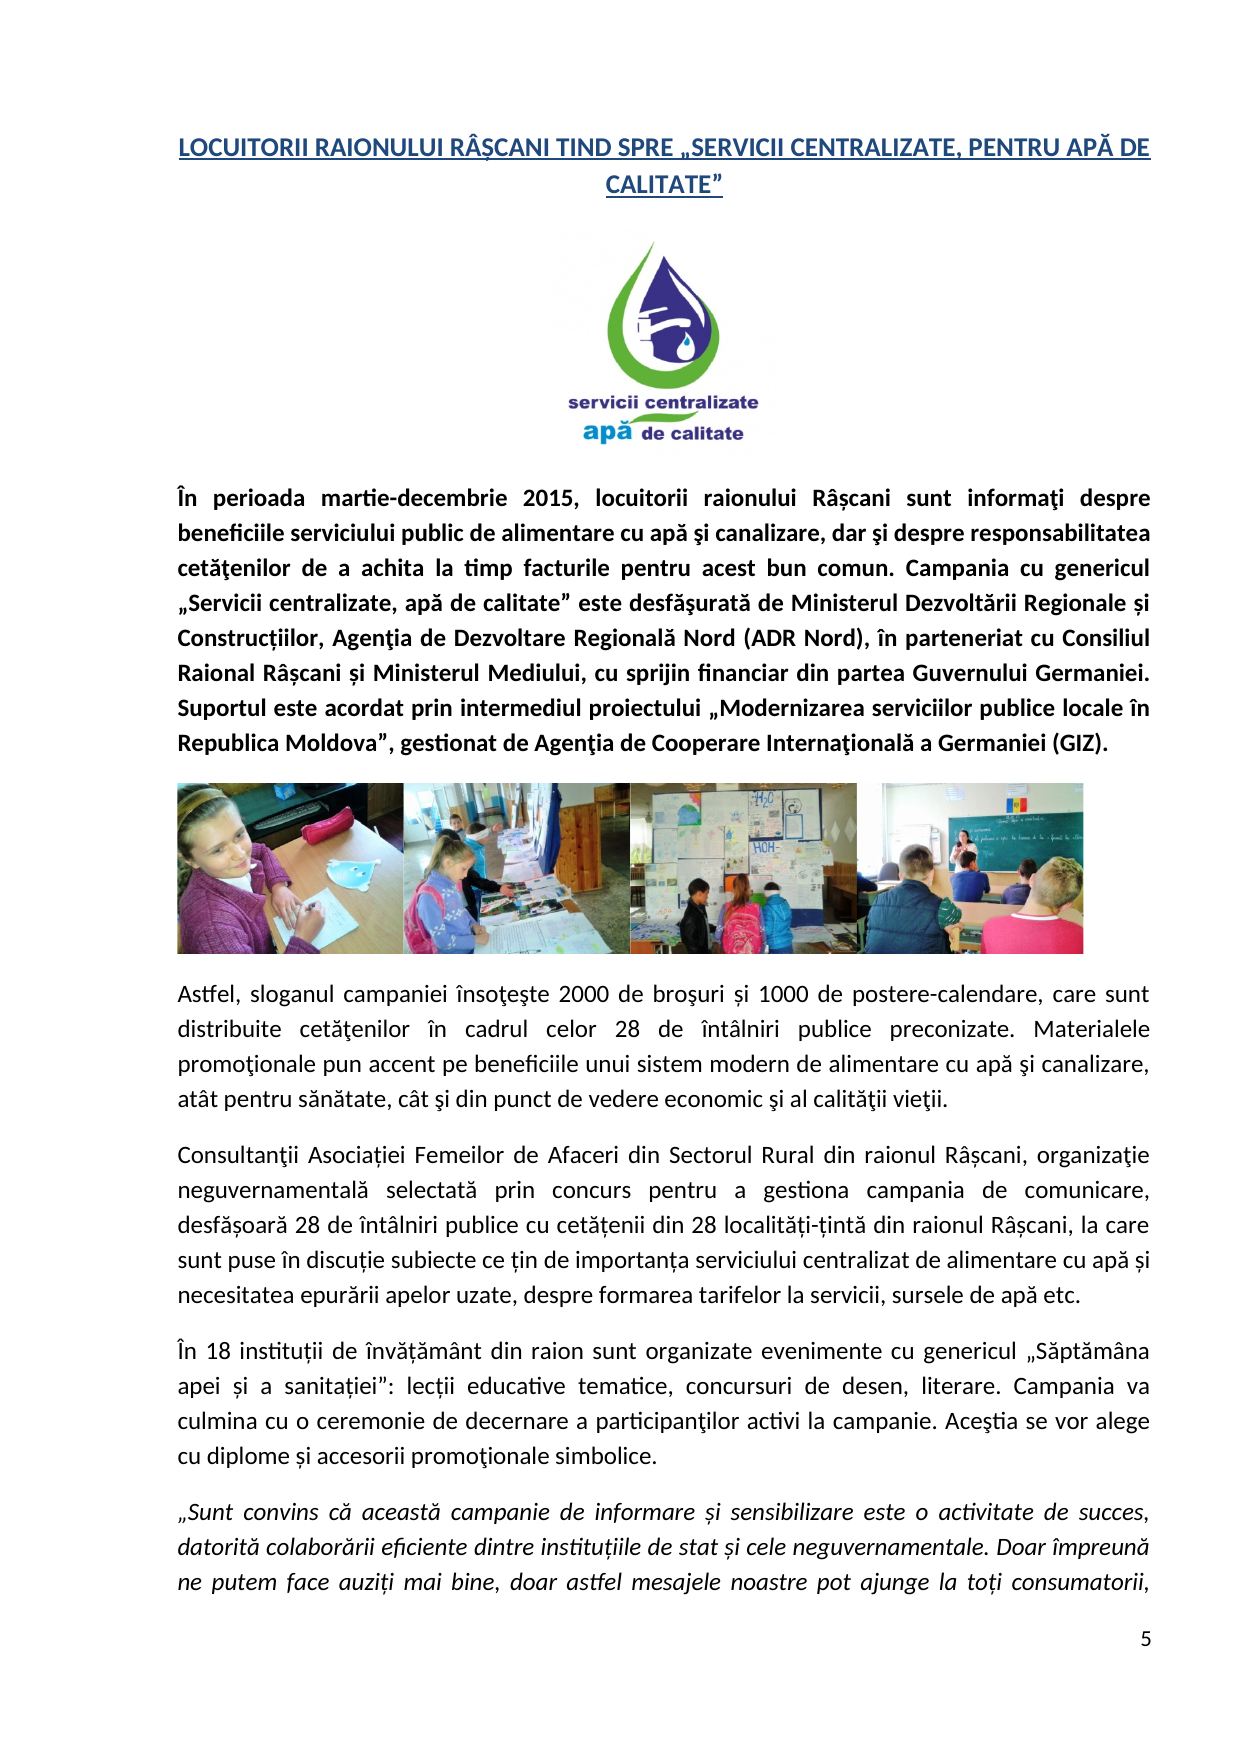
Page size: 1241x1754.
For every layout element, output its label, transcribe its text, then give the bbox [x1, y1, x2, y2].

text În perioada martie-decembrie 2015, locuitorii raionului Râșcani sunt informaţi despre beneficiile serviciului public de alimentare cu apă şi canalizare, dar şi despre responsabilitatea cetăţenilor de a achita la timp facturile pentru acest bun comun. Campania cu genericul „Servicii centralizate, apă de calitate” este desfăşurată de Ministerul Dezvoltării Regionale și Construcțiilor, Agenţia de Dezvoltare Regională Nord (ADR Nord), în parteneriat cu Consiliul Raional Râșcani și Ministerul Mediului, cu sprijin financiar din partea Guvernului Germaniei. Suportul este acordat prin intermediul proiectului „Modernizarea serviciilor publice locale în Republica Moldova”, gestionat de Agenţia de Cooperare Internaţională a Germaniei (GIZ). [177, 482, 1152, 758]
text În 18 instituții de învățământ din raion sunt organizate evenimente cu genericul „Săptămâna apei și a sanitației”: lecții educative tematice, concursuri de desen, literare. Campania va culmina cu o ceremonie de decernare a participanţilor activi la campanie. Aceştia se vor alege cu diplome și accesorii promoţionale simbolice. [177, 1335, 1152, 1471]
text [177, 1496, 1152, 1597]
text Consultanţii Asociației Femeilor de Afaceri din Sectorul Rural din raionul Râșcani, organizaţie neguvernamentală selectată prin concurs pentru a gestiona campania de comunicare, desfășoară 28 de întâlniri publice cu cetățenii din 28 localități-țintă din raionul Râșcani, la care sunt puse în discuție subiecte ce țin de importanța serviciului centralizat de alimentare cu apă și necesitatea epurării apelor uzate, despre formarea tarifelor la servicii, sursele de apă etc. [177, 1139, 1152, 1310]
picture [177, 783, 1084, 954]
text Astfel, sloganul campaniei însoţeşte 2000 de broşuri și 1000 de postere-calendare, care sunt distribuite cetăţenilor în cadrul celor 28 de întâlniri publice preconizate. Materialele promoţionale pun accent pe beneficiile unui sistem modern de alimentare cu apă şi canalizare, atât pentru sănătate, cât şi din punct de vedere economic şi al calităţii vieţii. [177, 978, 1152, 1114]
picture [551, 226, 778, 458]
text LOCUITORII RAIONULUI RÂȘCANI TIND SPRE „SERVICII CENTRALIZATE, PENTRU APĂ DE CALITATE” [177, 130, 1152, 201]
